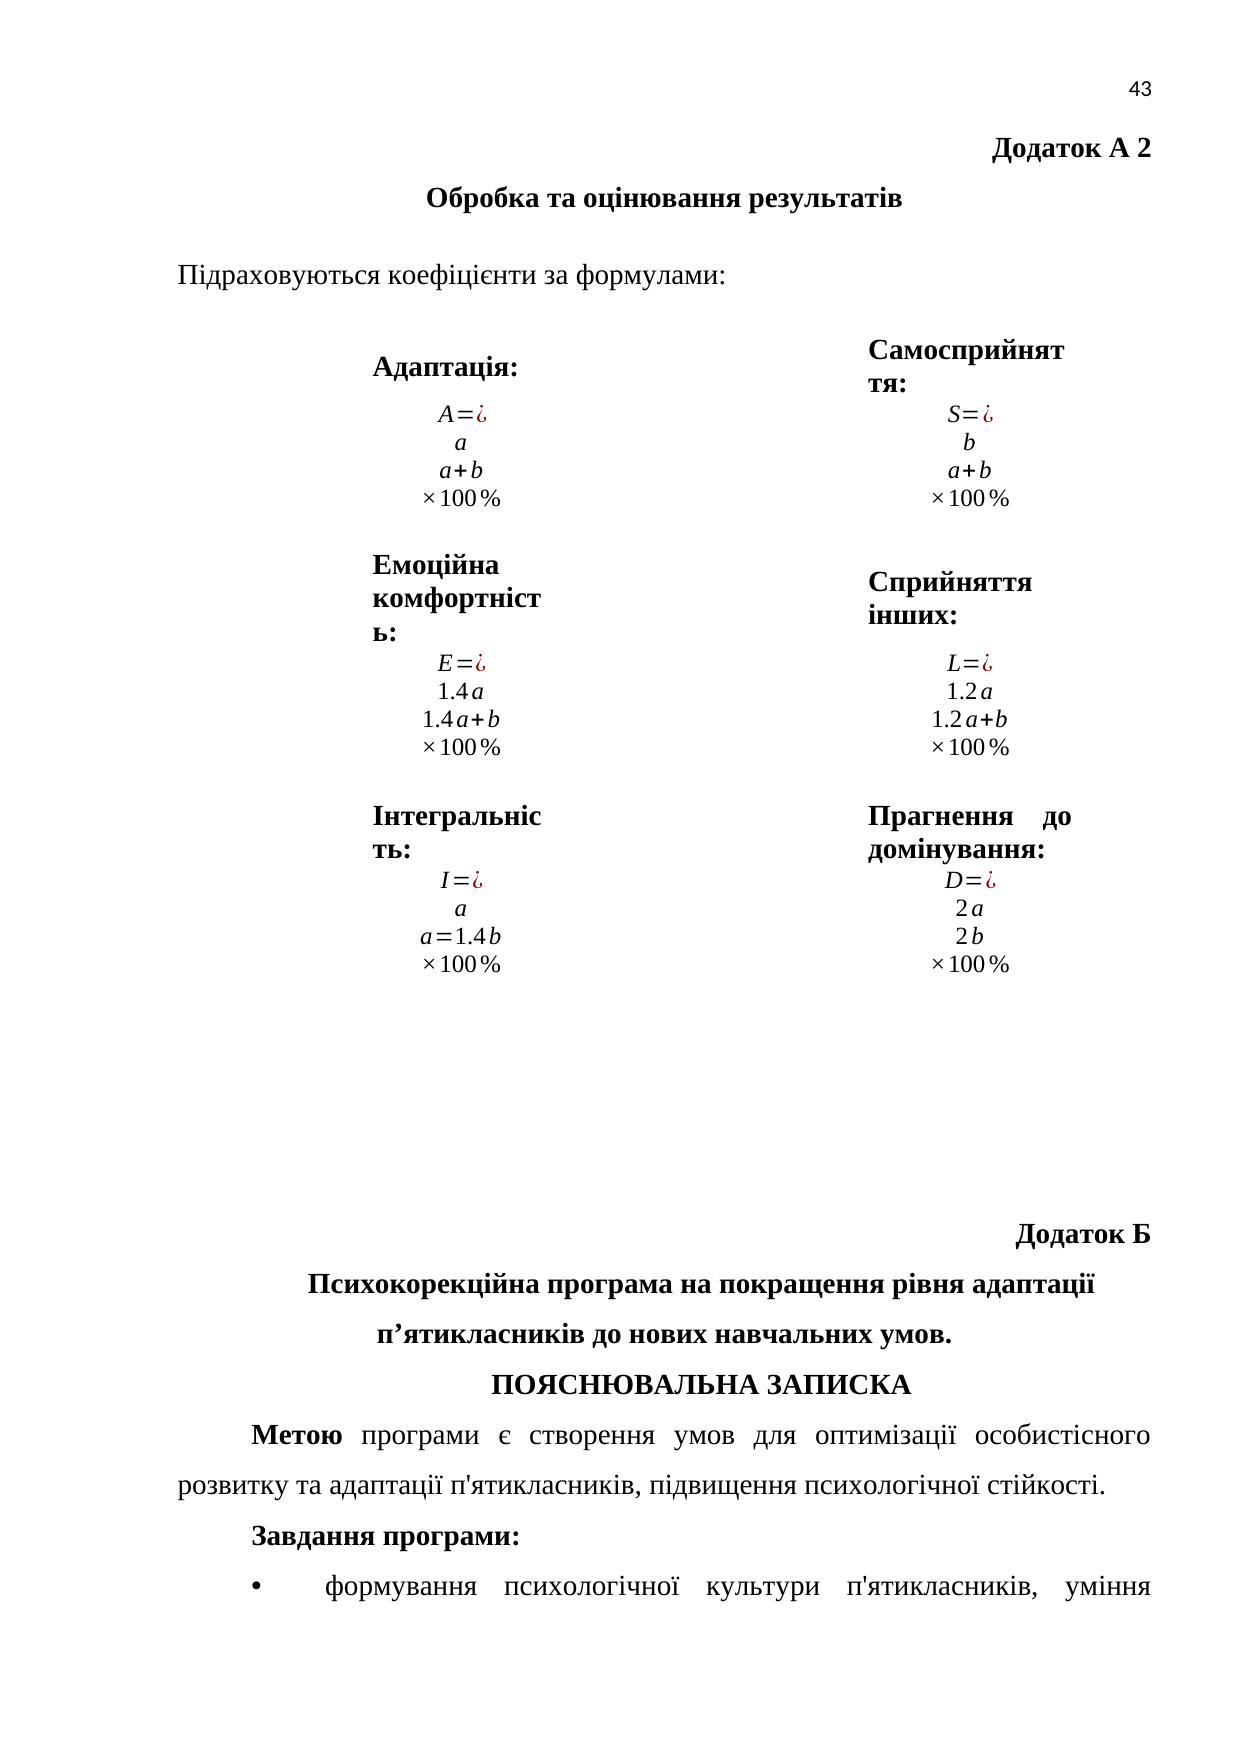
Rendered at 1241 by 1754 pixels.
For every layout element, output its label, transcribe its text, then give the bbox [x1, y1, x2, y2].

table_cell Прагнення до домінування: [561, 764, 1083, 865]
text Додаток Б [177, 1216, 1152, 1249]
table_cell [561, 865, 1083, 981]
table_cell Емоційна комфортність: [66, 514, 561, 648]
table_cell Сприйняття інших: [561, 514, 1083, 648]
table_cell [561, 648, 1083, 764]
table_cell [66, 865, 561, 981]
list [177, 1568, 1152, 1602]
text Додаток А 2 [177, 130, 1152, 163]
table_cell [66, 399, 561, 513]
table_cell Інтегральність: [66, 764, 561, 865]
table_header Самосприйняття: [561, 332, 1083, 399]
table_header Адаптація: [66, 332, 561, 399]
text Обробка та оцінювання результатів [177, 180, 1152, 214]
text Метою програми є створення умов для оптимізації особистісного розвитку та адаптації п'ятикласників, підвищення психологічної стійкості. [177, 1417, 1152, 1501]
text Психокорекційна програма на покращення рівня адаптації п’ятикласників до нових навчальних умов. [177, 1266, 1152, 1350]
table_cell [561, 399, 1083, 513]
text Завдання програми: [177, 1518, 1152, 1551]
text ПОЯСНЮВАЛЬНА ЗАПИСКА [177, 1367, 1152, 1400]
table_cell [66, 648, 561, 764]
text Підраховуються коефіцієнти за формулами: [177, 257, 1152, 291]
